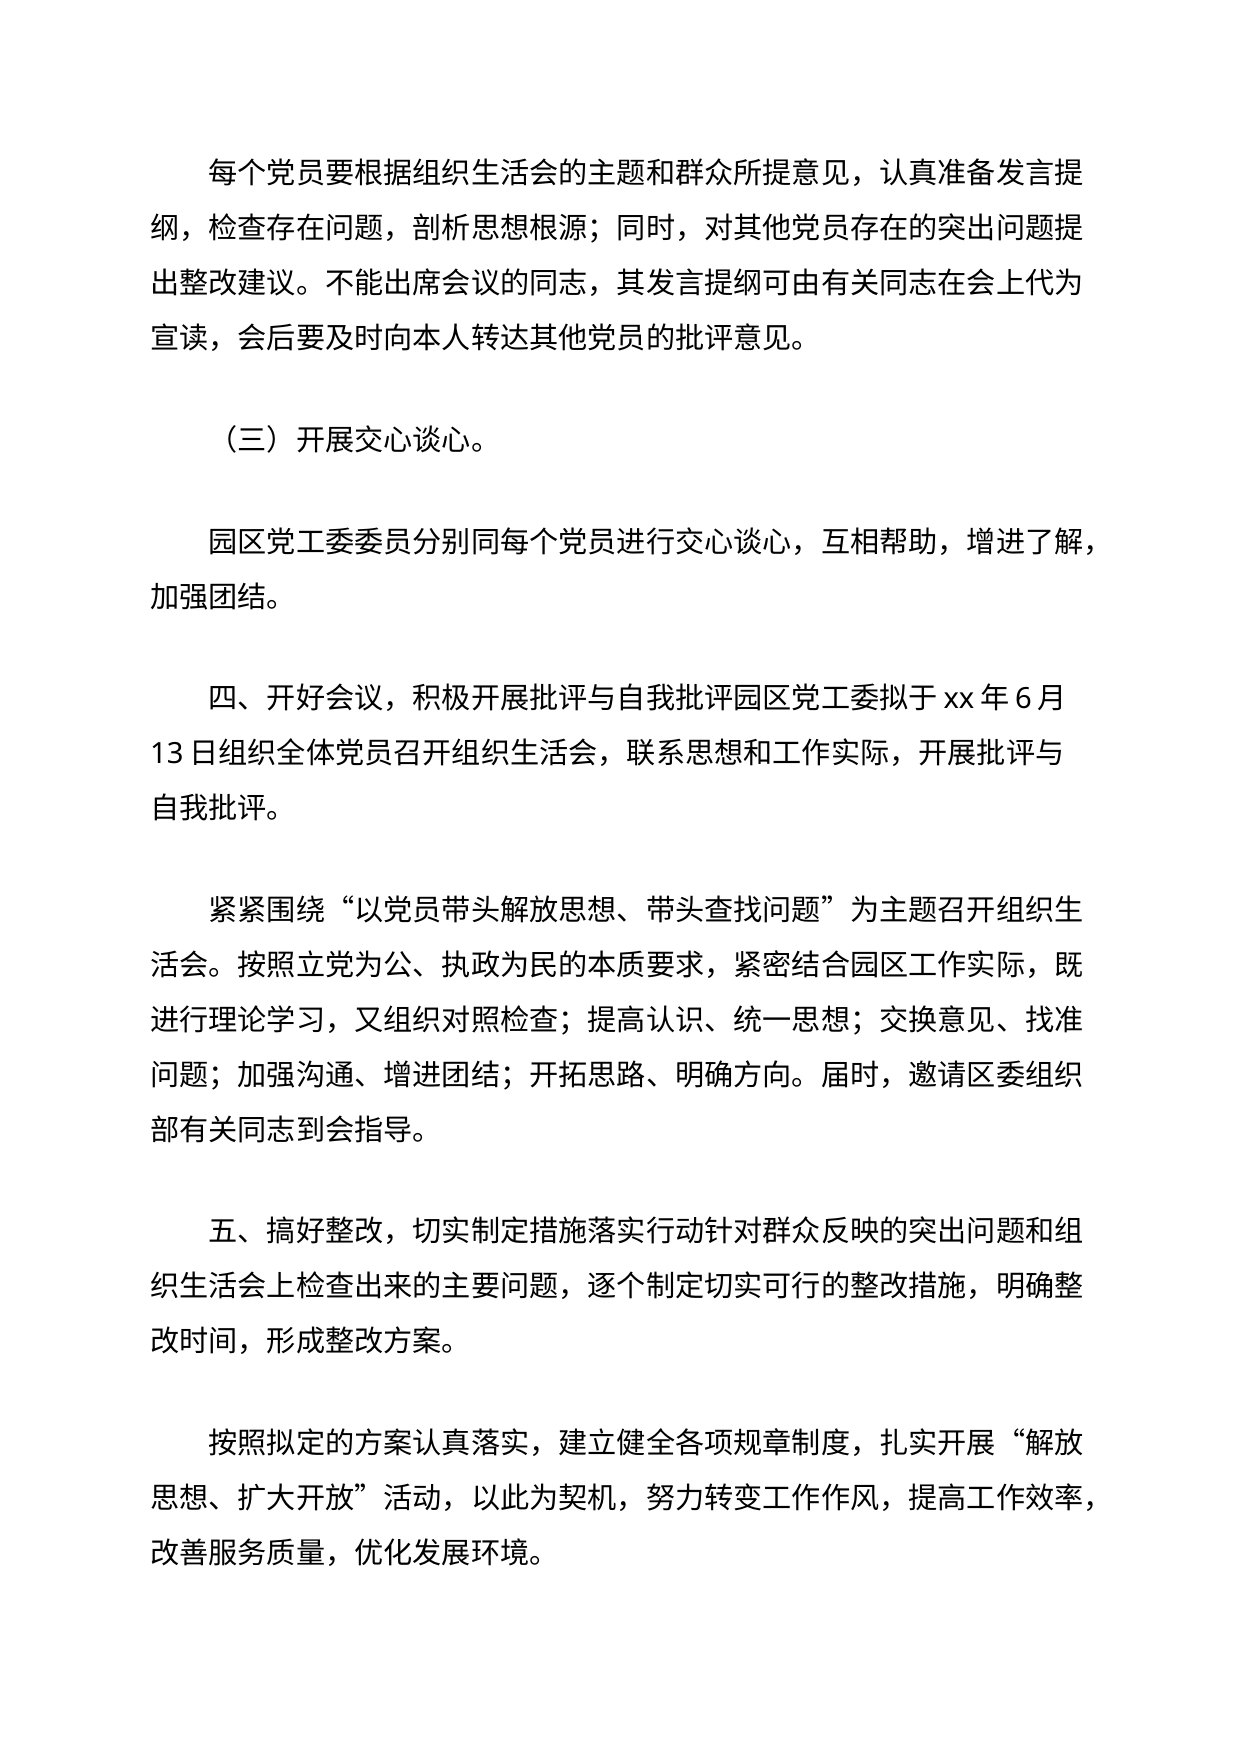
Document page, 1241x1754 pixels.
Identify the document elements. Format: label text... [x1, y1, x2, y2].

text 按照拟定的方案认真落实，建立健全各项规章制度，扎实开展“解放思想、扩大开放”活动，以此为契机，努力转变工作作风，提高工作效率，改善服务质量，优化发展环境。 [150, 1419, 1090, 1572]
text 园区党工委委员分别同每个党员进行交心谈心，互相帮助，增进了解，加强团结。 [150, 518, 1090, 615]
text 紧紧围绕“以党员带头解放思想、带头查找问题”为主题召开组织生活会。按照立党为公、执政为民的本质要求，紧密结合园区工作实际，既进行理论学习，又组织对照检查；提高认识、统一思想；交换意见、找准问题；加强沟通、增进团结；开拓思路、明确方向。届时，邀请区委组织部有关同志到会指导。 [150, 887, 1090, 1148]
text 五、搞好整改，切实制定措施落实行动针对群众反映的突出问题和组织生活会上检查出来的主要问题，逐个制定切实可行的整改措施，明确整改时间，形成整改方案。 [150, 1208, 1090, 1360]
text （三）开展交心谈心。 [150, 416, 1090, 459]
text 每个党员要根据组织生活会的主题和群众所提意见，认真准备发言提纲，检查存在问题，剖析思想根源；同时，对其他党员存在的突出问题提出整改建议。不能出席会议的同志，其发言提纲可由有关同志在会上代为宣读，会后要及时向本人转达其他党员的批评意见。 [150, 150, 1090, 357]
text 四、开好会议，积极开展批评与自我批评园区党工委拟于xx年6月13日组织全体党员召开组织生活会，联系思想和工作实际，开展批评与自我批评。 [150, 675, 1090, 827]
